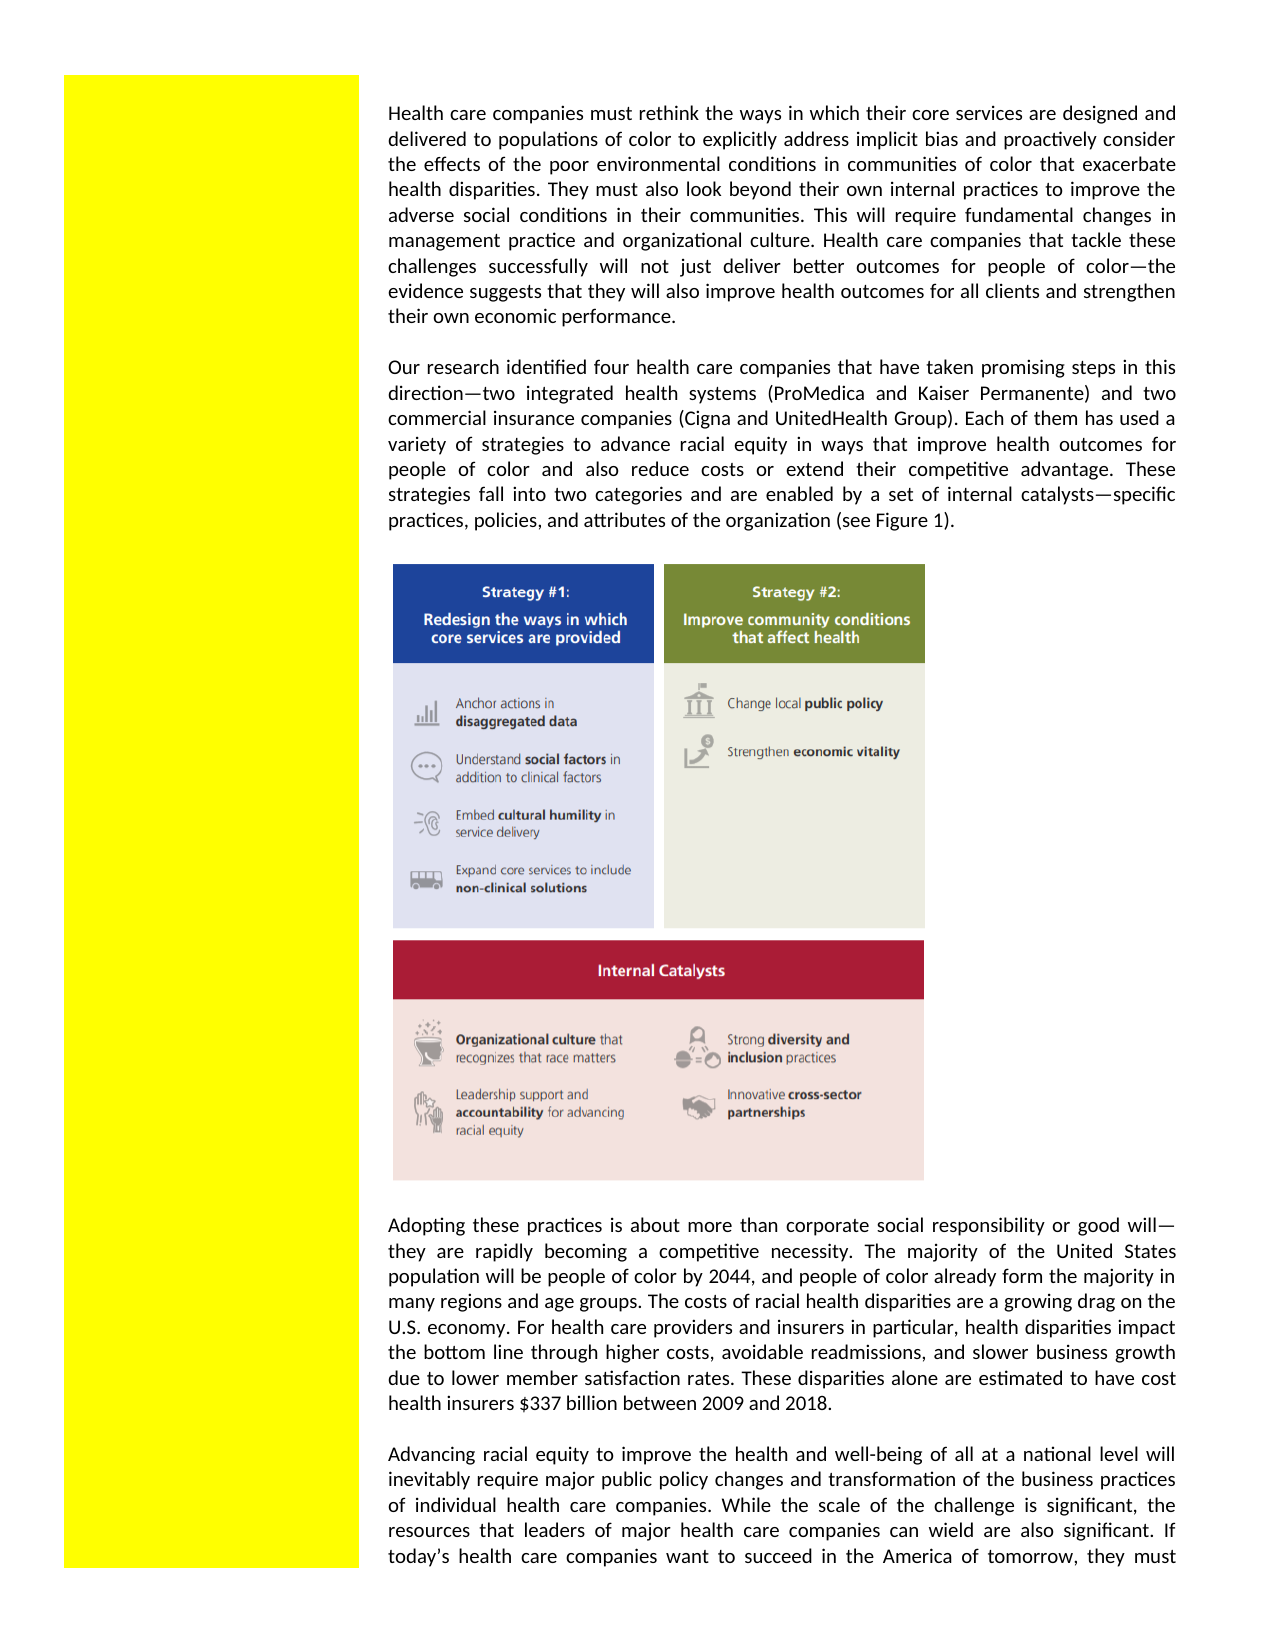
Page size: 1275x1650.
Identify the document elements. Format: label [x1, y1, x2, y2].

table_cell [64, 75, 359, 1568]
picture [387, 557, 929, 1187]
